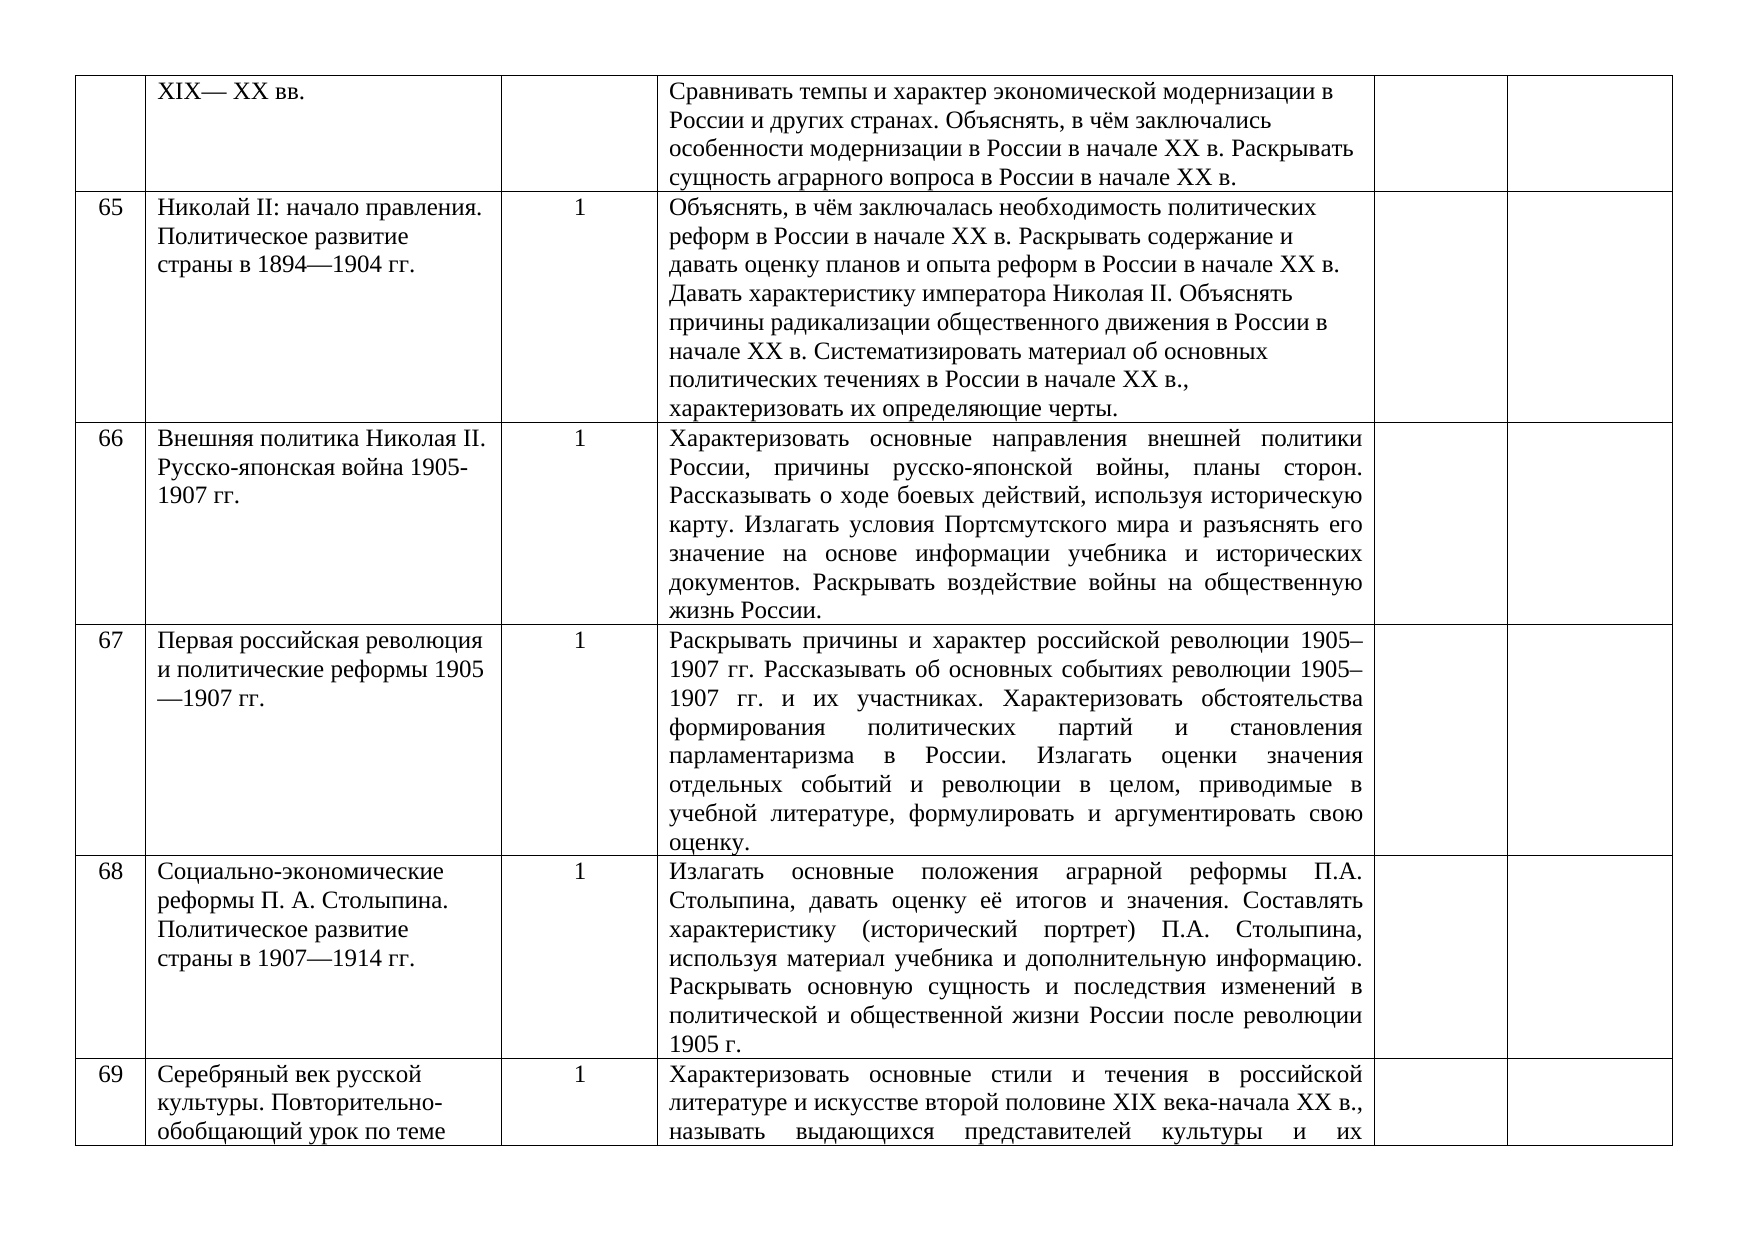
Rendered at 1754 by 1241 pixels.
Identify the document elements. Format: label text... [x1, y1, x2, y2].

table_cell [1375, 625, 1507, 855]
table_cell Социально-экономические реформы П. А. Столыпина. Политическое развитие страны в 1907—1914 гг. [146, 856, 501, 1058]
table_cell 1 [502, 856, 657, 1058]
table_cell Характеризовать основные направления внешней политики России, причины русско-японской войны, планы сторон. Рассказывать о ходе боевых действий, используя историческую карту. Излагать условия Портсмутского мира и разъяснять его значение на основе информации учебника и исторических документов. Раскрывать воздействие войны на общественную жизнь России. [658, 423, 1374, 624]
table_cell [1508, 192, 1672, 422]
table_cell 1 [502, 625, 657, 855]
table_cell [146, 1059, 501, 1145]
table_cell Излагать основные положения аграрной реформы П.А. Столыпина, давать оценку её итогов и значения. Составлять характеристику (исторический портрет) П.А. Столыпина, используя материал учебника и дополнительную информацию. Раскрывать основную сущность и последствия изменений в политической и общественной жизни России после революции 1905 г. [658, 856, 1374, 1058]
table_cell 66 [76, 423, 145, 624]
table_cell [658, 76, 1374, 191]
table_cell [1508, 76, 1672, 191]
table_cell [146, 76, 501, 191]
table_cell [1508, 856, 1672, 1058]
table_cell [1375, 423, 1507, 624]
table_cell Первая российская революция и политические реформы 1905—1907 гг. [146, 625, 501, 855]
table_cell [1508, 1059, 1672, 1145]
table_cell 64 [76, 76, 145, 191]
table_cell 67 [76, 625, 145, 855]
table_cell 1 [502, 76, 657, 191]
table_cell [1508, 423, 1672, 624]
table_cell 1 [502, 423, 657, 624]
table_cell [1375, 1059, 1507, 1145]
table_cell 68 [76, 856, 145, 1058]
table_cell 1 [502, 192, 657, 422]
table_cell Внешняя политика Николая II. Русско-японская война 1905-1907 гг. [146, 423, 501, 624]
table_cell [1375, 856, 1507, 1058]
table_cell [658, 1059, 1374, 1145]
table_cell 65 [76, 192, 145, 422]
table_cell [1508, 625, 1672, 855]
table_cell Николай II: начало правления. Политическое развитие страны в 1894—1904 гг. [146, 192, 501, 422]
table_cell Объяснять, в чём заключалась необходимость политических реформ в России в начале XX в. Раскрывать содержание и давать оценку планов и опыта реформ в России в начале XX в. Давать характеристику императора Николая II. Объяснять причины радикализации общественного движения в России в начале XX в. Систематизировать материал об основных политических течениях в России в начале XX в., характеризовать их определяющие черты. [658, 192, 1374, 422]
table_cell 1 [502, 1059, 657, 1145]
table_cell [1375, 76, 1507, 191]
table_cell [1375, 192, 1507, 422]
table_cell Раскрывать причины и характер российской революции 1905–1907 гг. Рассказывать об основных событиях революции 1905–1907 гг. и их участниках. Характеризовать обстоятельства формирования политических партий и становления парламентаризма в России. Излагать оценки значения отдельных событий и революции в целом, приводимые в учебной литературе, формулировать и аргументировать свою оценку. [658, 625, 1374, 855]
table_cell 69 [76, 1059, 145, 1145]
